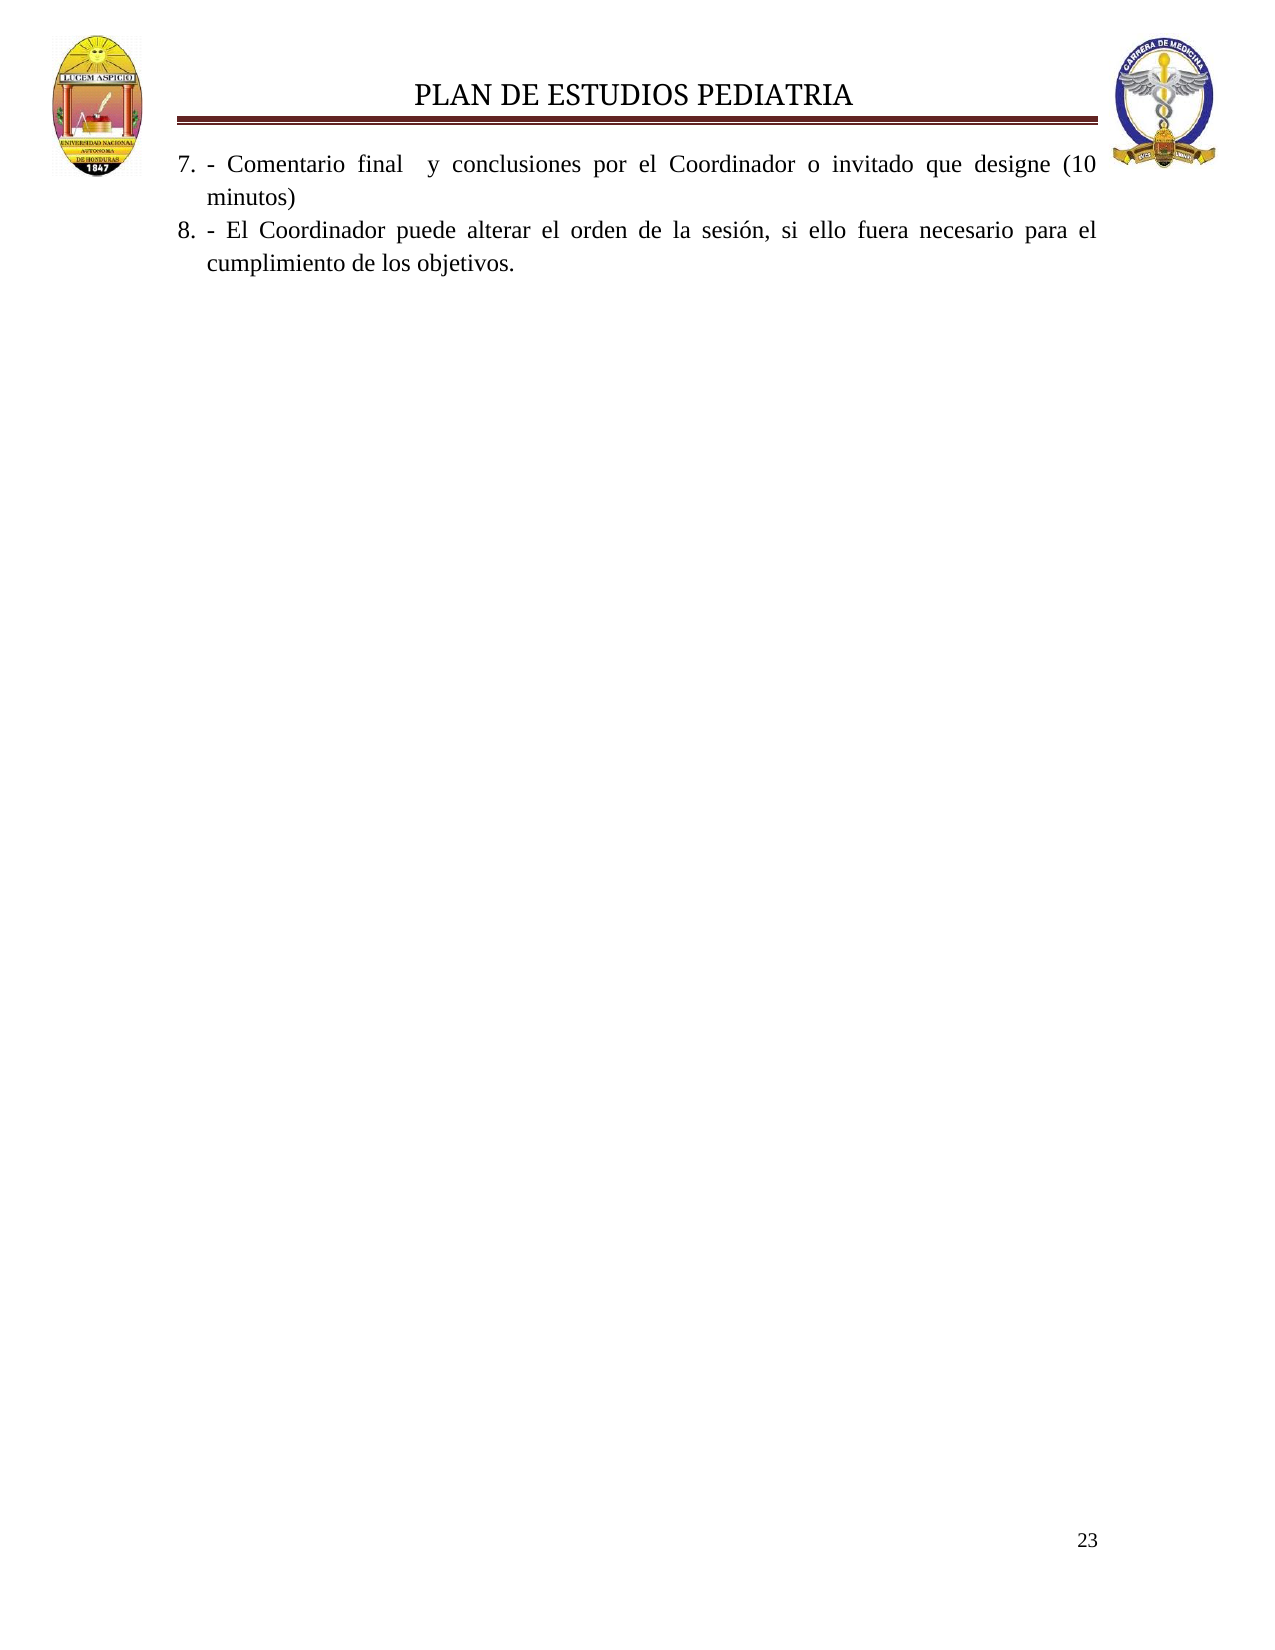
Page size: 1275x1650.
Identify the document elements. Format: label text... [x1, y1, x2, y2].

list - El Coordinador puede alterar el orden de la sesión, si ello fuera necesario para el cumplimiento de los objetivos. [177, 215, 1098, 277]
list - Comentario final y conclusiones por el Coordinador o invitado que designe (10 minutos) [177, 149, 1098, 211]
picture [50, 33, 145, 179]
picture [1108, 33, 1219, 169]
